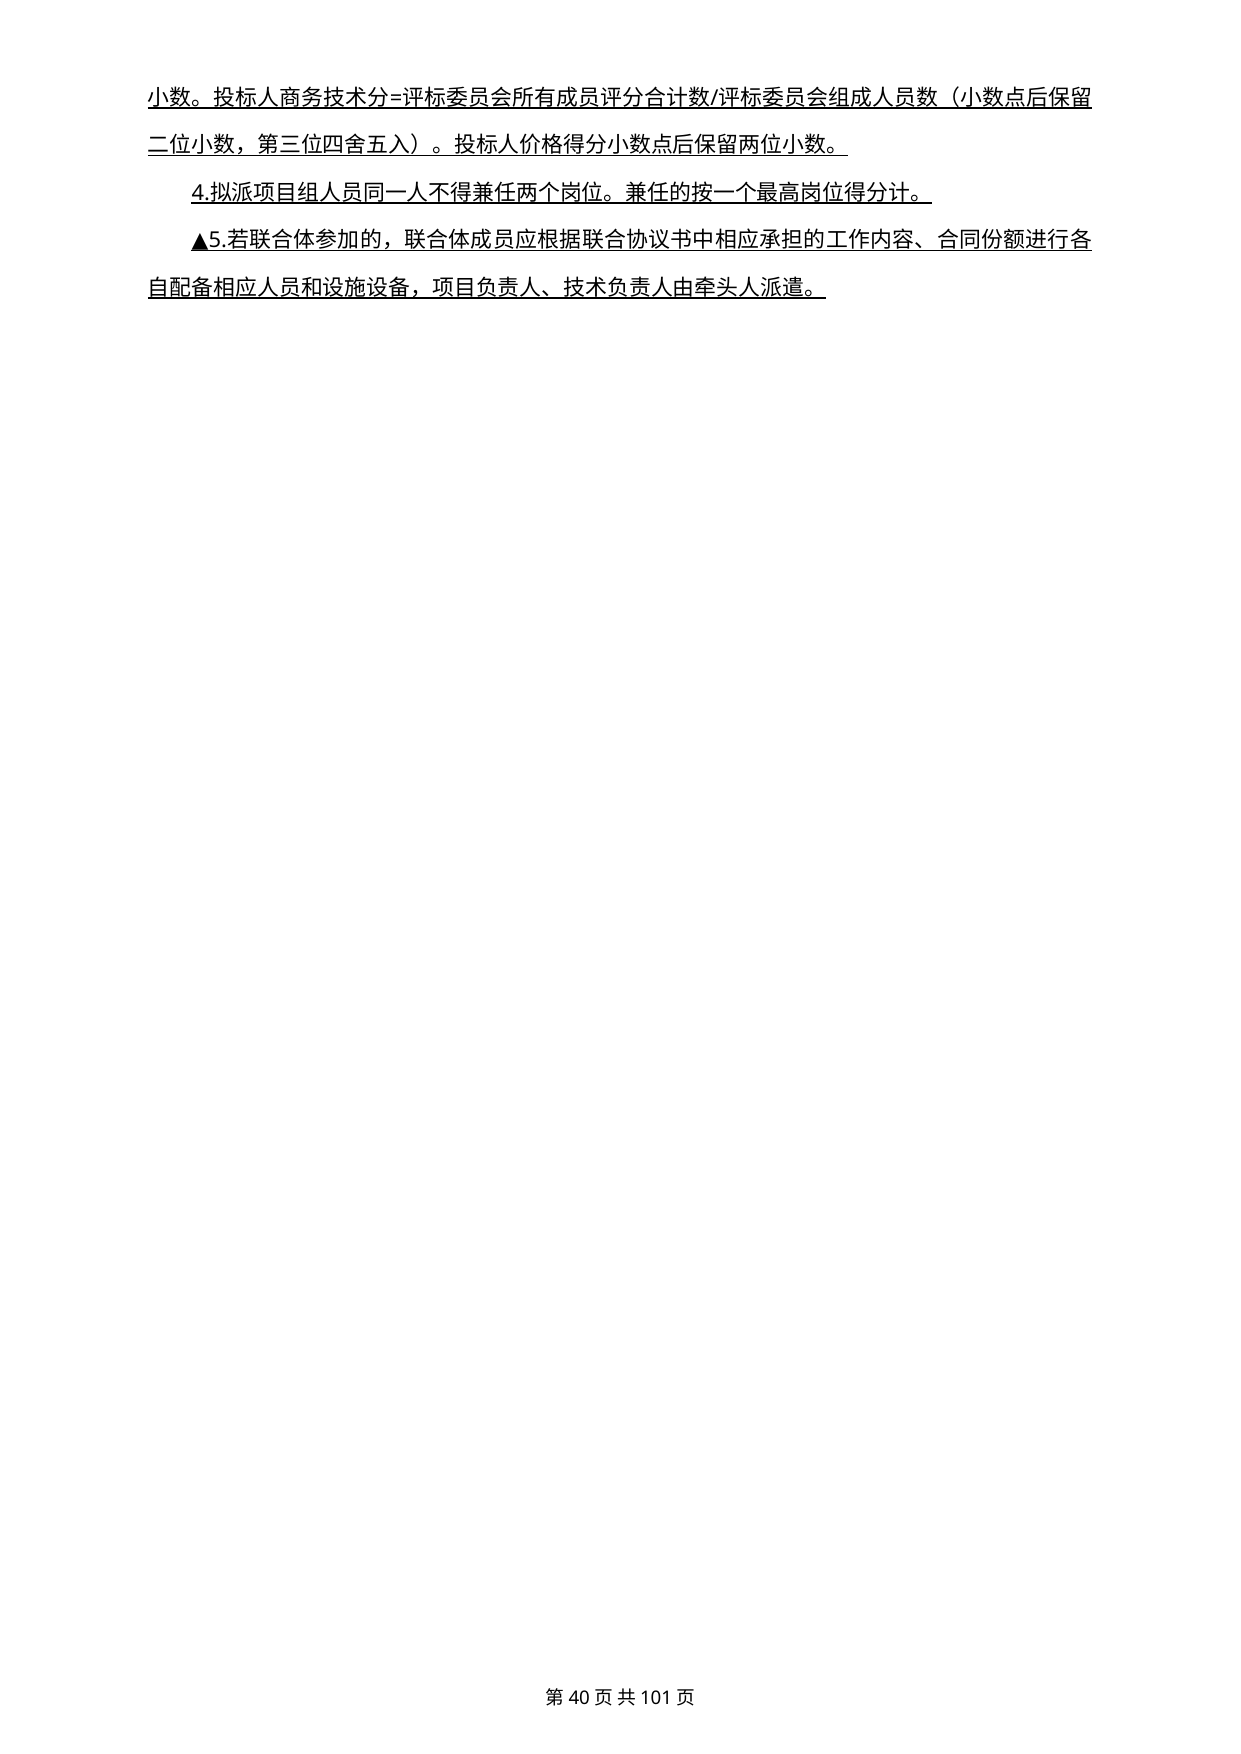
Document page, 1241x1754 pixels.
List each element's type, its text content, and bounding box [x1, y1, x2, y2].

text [148, 80, 1093, 159]
text 4.拟派项目组人员同一人不得兼任两个岗位。兼任的按一个最高岗位得分计。 [148, 175, 1093, 207]
text ▲5.若联合体参加的，联合体成员应根据联合协议书中相应承担的工作内容、合同份额进行各自配备相应人员和设施设备，项目负责人、技术负责人由牵头人派遣。 [148, 222, 1093, 302]
